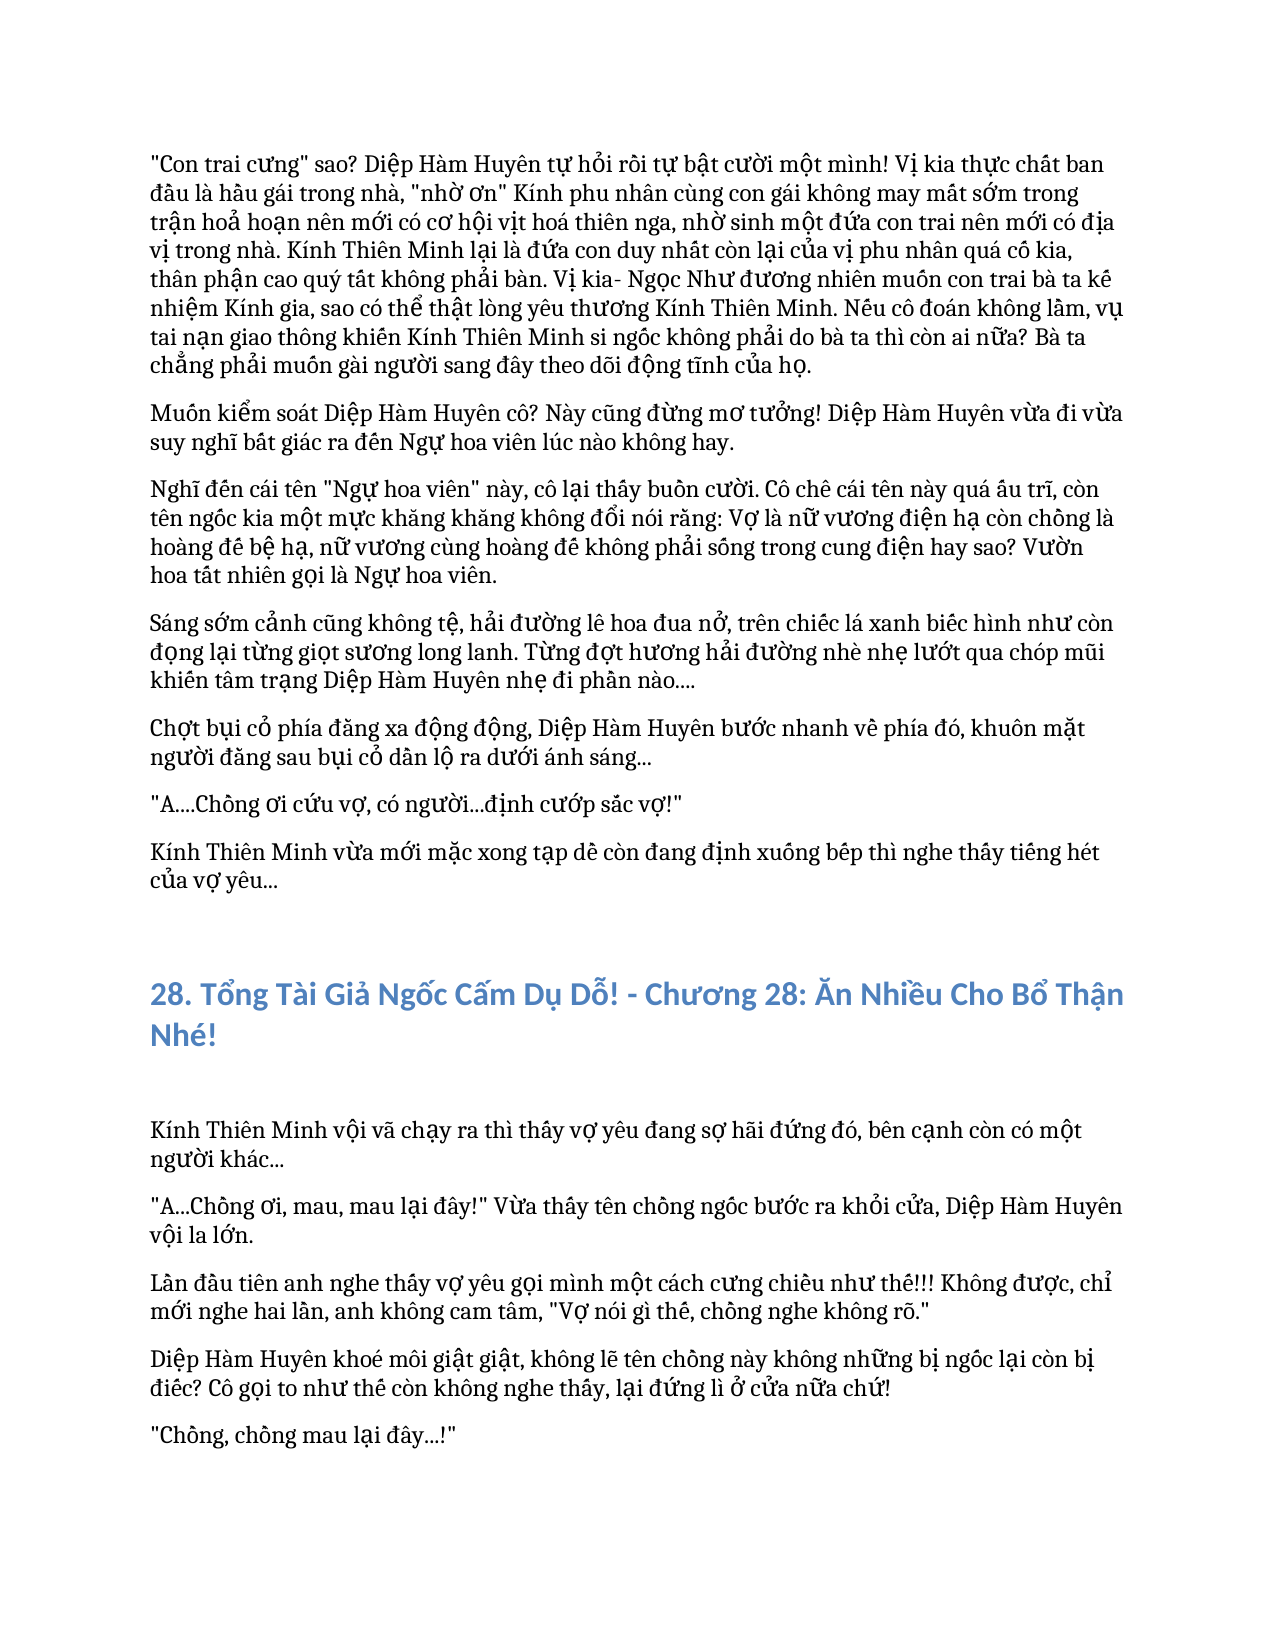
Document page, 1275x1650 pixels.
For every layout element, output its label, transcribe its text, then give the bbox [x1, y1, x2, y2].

text Muốn kiểm soát Diệp Hàm Huyên cô? Này cũng đừng mơ tưởng! Diệp Hàm Huyên vừa đi vừa suy nghĩ bất giác ra đến Ngự hoa viên lúc nào không hay. [150, 399, 1125, 456]
text Kính Thiên Minh vội vã chạy ra thì thấy vợ yêu đang sợ hãi đứng đó, bên cạnh còn có một người khác... [150, 1058, 1125, 1173]
text "Chồng, chồng mau lại đây...!" [150, 1421, 1125, 1450]
text "A...Chồng ơi, mau, mau lại đây!" Vừa thấy tên chồng ngốc bước ra khỏi cửa, Diệp Hàm Huyên vội la lớn. [150, 1192, 1125, 1250]
text "A....Chồng ơi cứu vợ, có người...định cướp sắc vợ!" [150, 790, 1125, 819]
subtitle 28. Tổng Tài Giả Ngốc Cấm Dụ Dỗ! - Chương 28: Ăn Nhiều Cho Bổ Thận Nhé! [150, 973, 1125, 1055]
text Kính Thiên Minh vừa mới mặc xong tạp dề còn đang định xuống bếp thì nghe thấy tiếng hét của vợ yêu... [150, 837, 1125, 952]
text Nghĩ đến cái tên "Ngự hoa viên" này, cô lại thấy buồn cười. Cô chê cái tên này quá ấu trĩ, còn tên ngốc kia một mực khăng khăng không đổi nói rằng: Vợ là nữ vương điện hạ còn chồng là hoàng đế bệ hạ, nữ vương cùng hoàng đế không phải sống trong cung điện hay sao? Vườn hoa tất nhiên gọi là Ngự hoa viên. [150, 475, 1125, 590]
text Lần đầu tiên anh nghe thấy vợ yêu gọi mình một cách cưng chiều như thế!!! Không được, chỉ mới nghe hai lần, anh không cam tâm, "Vợ nói gì thế, chồng nghe không rõ." [150, 1268, 1125, 1326]
text Chợt bụi cỏ phía đằng xa động động, Diệp Hàm Huyên bước nhanh về phía đó, khuôn mặt người đằng sau bụi cỏ dần lộ ra dưới ánh sáng... [150, 714, 1125, 771]
text "Con trai cưng" sao? Diệp Hàm Huyên tự hỏi rồi tự bật cười một mình! Vị kia thực chất ban đầu là hầu gái trong nhà, "nhờ ơn" Kính phu nhân cùng con gái không may mất sớm trong trận hoả hoạn nên mới có cơ hội vịt hoá thiên nga, nhờ sinh một đứa con trai nên mới có địa vị trong nhà. Kính Thiên Minh lại là đứa con duy nhất còn lại của vị phu nhân quá cố kia, thân phận cao quý tất không phải bàn. Vị kia- Ngọc Như đương nhiên muốn con trai bà ta kế nhiệm Kính gia, sao có thể thật lòng yêu thương Kính Thiên Minh. Nếu cô đoán không lầm, vụ tai nạn giao thông khiến Kính Thiên Minh si ngốc không phải do bà ta thì còn ai nữa? Bà ta chẳng phải muốn gài người sang đây theo dõi động tĩnh của họ. [150, 150, 1125, 380]
text Sáng sớm cảnh cũng không tệ, hải đường lê hoa đua nở, trên chiếc lá xanh biếc hình như còn đọng lại từng giọt sương long lanh. Từng đợt hương hải đường nhè nhẹ lướt qua chóp mũi khiến tâm trạng Diệp Hàm Huyên nhẹ đi phần nào.... [150, 609, 1125, 695]
text Diệp Hàm Huyên khoé môi giật giật, không lẽ tên chồng này không những bị ngốc lại còn bị điếc? Cô gọi to như thế còn không nghe thấy, lại đứng lì ở cửa nữa chứ! [150, 1345, 1125, 1402]
